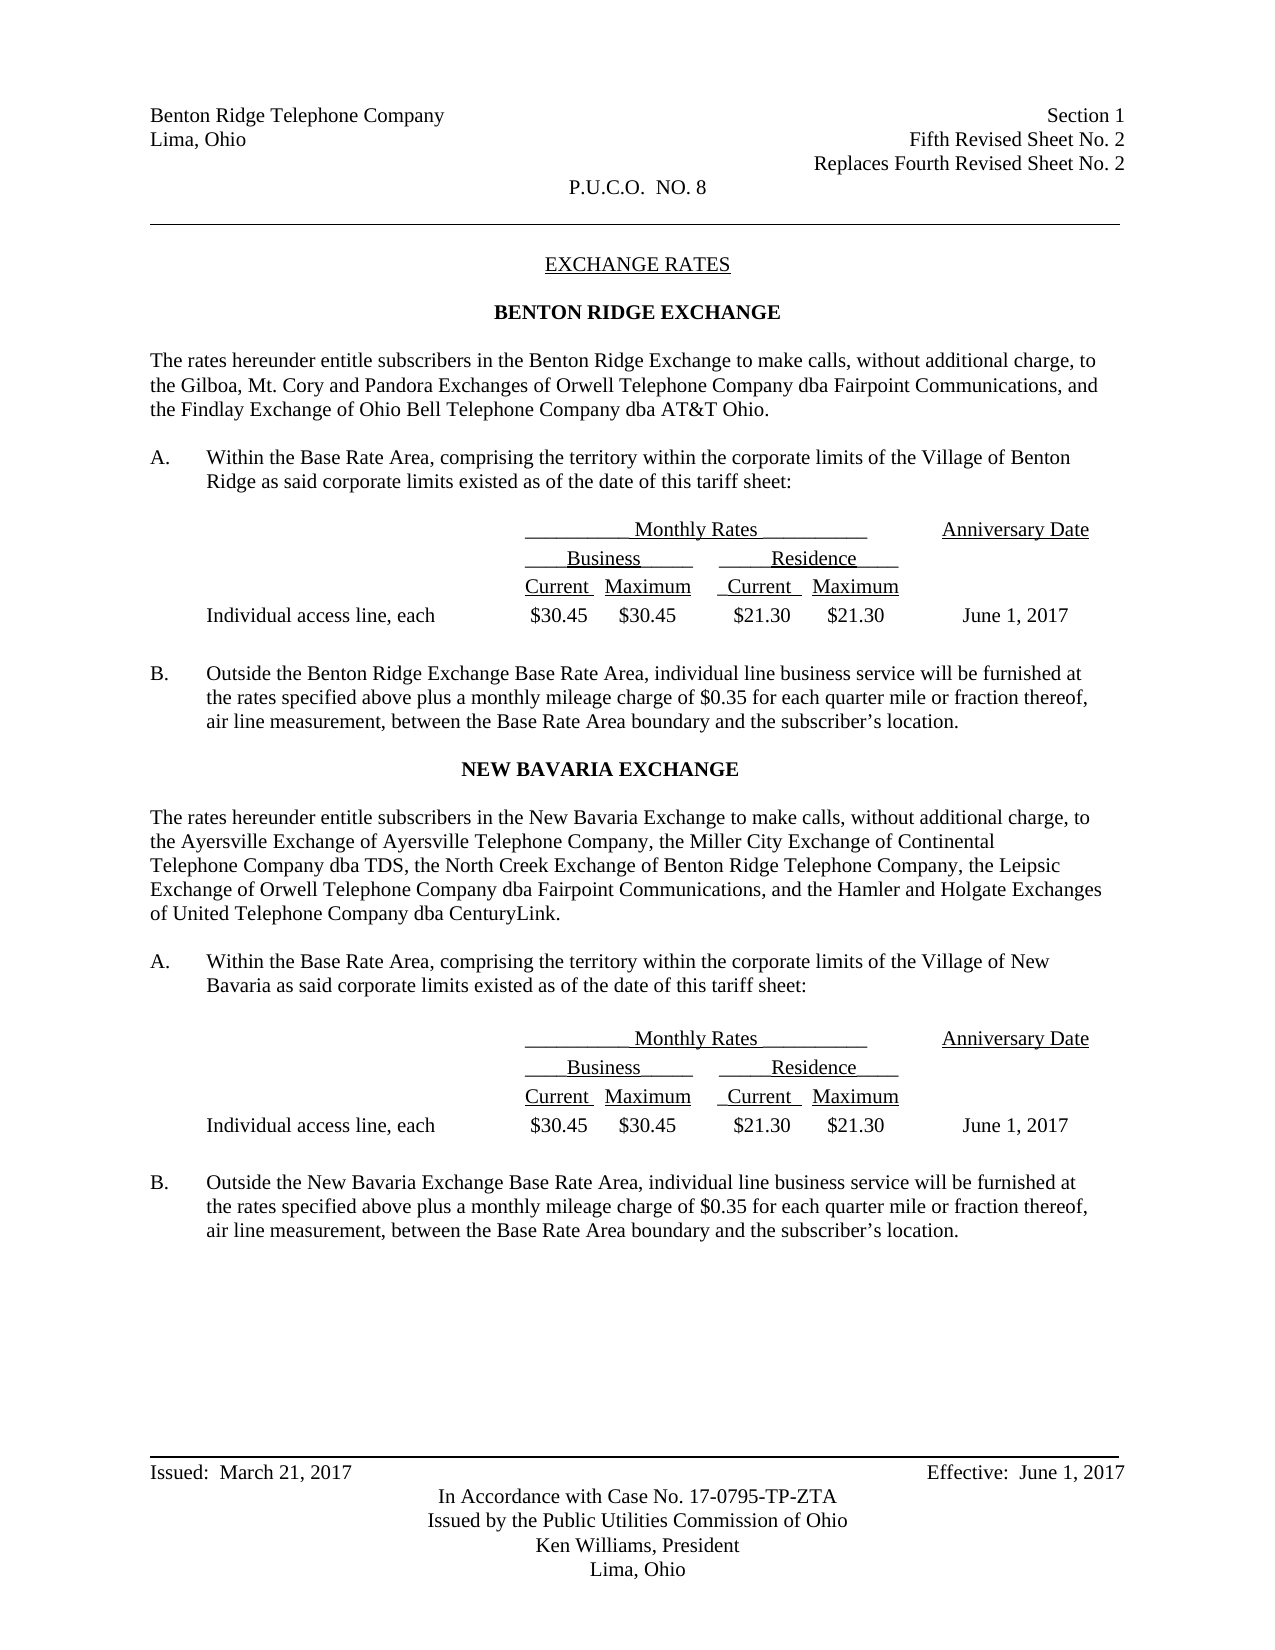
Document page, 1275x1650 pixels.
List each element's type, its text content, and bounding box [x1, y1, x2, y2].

text Individual access line, each $30.45 $30.45 $21.30 $21.30 June 1, 2017 [150, 1112, 1101, 1137]
text Telephone Company dba TDS, the North Creek Exchange of Benton Ridge Telephone Company, the Leipsic [150, 853, 1125, 877]
text of United Telephone Company dba CenturyLink. [150, 901, 1125, 925]
text The rates hereunder entitle subscribers in the New Bavaria Exchange to make calls, without additional charge, to [150, 805, 1125, 829]
text __________ Monthly Rates __________ Anniversary Date [150, 1026, 1125, 1050]
text EXCHANGE RATES [150, 252, 1125, 276]
text The rates hereunder entitle subscribers in the Benton Ridge Exchange to make calls, without additional charge, to the Gilboa, Mt. Cory and Pandora Exchanges of Orwell Telephone Company dba Fairpoint Communications, and the Findlay Exchange of Ohio Bell Telephone Company dba AT&T Ohio. [150, 348, 1125, 421]
text Replaces Fourth Revised Sheet No. 2 [150, 151, 1125, 175]
text Bavaria as said corporate limits existed as of the date of this tariff sheet: [150, 973, 1125, 997]
text B. Outside the New Bavaria Exchange Base Rate Area, individual line business service will be furnished at the rates specified above plus a monthly mileage charge of $0.35 for each quarter mile or fraction thereof, air line measurement, between the Base Rate Area boundary and the subscriber’s location. [150, 1170, 1101, 1242]
text the Ayersville Exchange of Ayersville Telephone Company, the Miller City Exchange of Continental [150, 829, 1125, 853]
text P.U.C.O. NO. 8 [150, 175, 1125, 199]
text Ridge as said corporate limits existed as of the date of this tariff sheet: [150, 469, 1125, 493]
text Lima, Ohio Fifth Revised Sheet No. 2 [150, 127, 1125, 151]
text Exchange of Orwell Telephone Company dba Fairpoint Communications, and the Hamler and Holgate Exchanges [150, 877, 1125, 901]
text A. Within the Base Rate Area, comprising the territory within the corporate limits of the Village of New [150, 949, 1125, 973]
text NEW BAVARIA EXCHANGE [150, 757, 1050, 781]
text A. Within the Base Rate Area, comprising the territory within the corporate limits of the Village of Benton [150, 445, 1125, 469]
text __________ Monthly Rates __________ Anniversary Date [150, 517, 1125, 541]
text B. Outside the Benton Ridge Exchange Base Rate Area, individual line business service will be furnished at the rates specified above plus a monthly mileage charge of $0.35 for each quarter mile or fraction thereof, air line measurement, between the Base Rate Area boundary and the subscriber’s location. [150, 661, 1101, 733]
text Individual access line, each $30.45 $30.45 $21.30 $21.30 June 1, 2017 [150, 603, 1101, 627]
text ____Business_____ _____Residence____ [150, 1055, 1125, 1079]
text Current Maximum _Current Maximum [150, 1084, 1125, 1108]
text Benton Ridge Telephone Company Section 1 [150, 103, 1125, 127]
text BENTON RIDGE EXCHANGE [150, 300, 1125, 324]
text Current Maximum _Current Maximum [150, 574, 1125, 598]
text ____Business_____ _____Residence____ [150, 546, 1125, 570]
